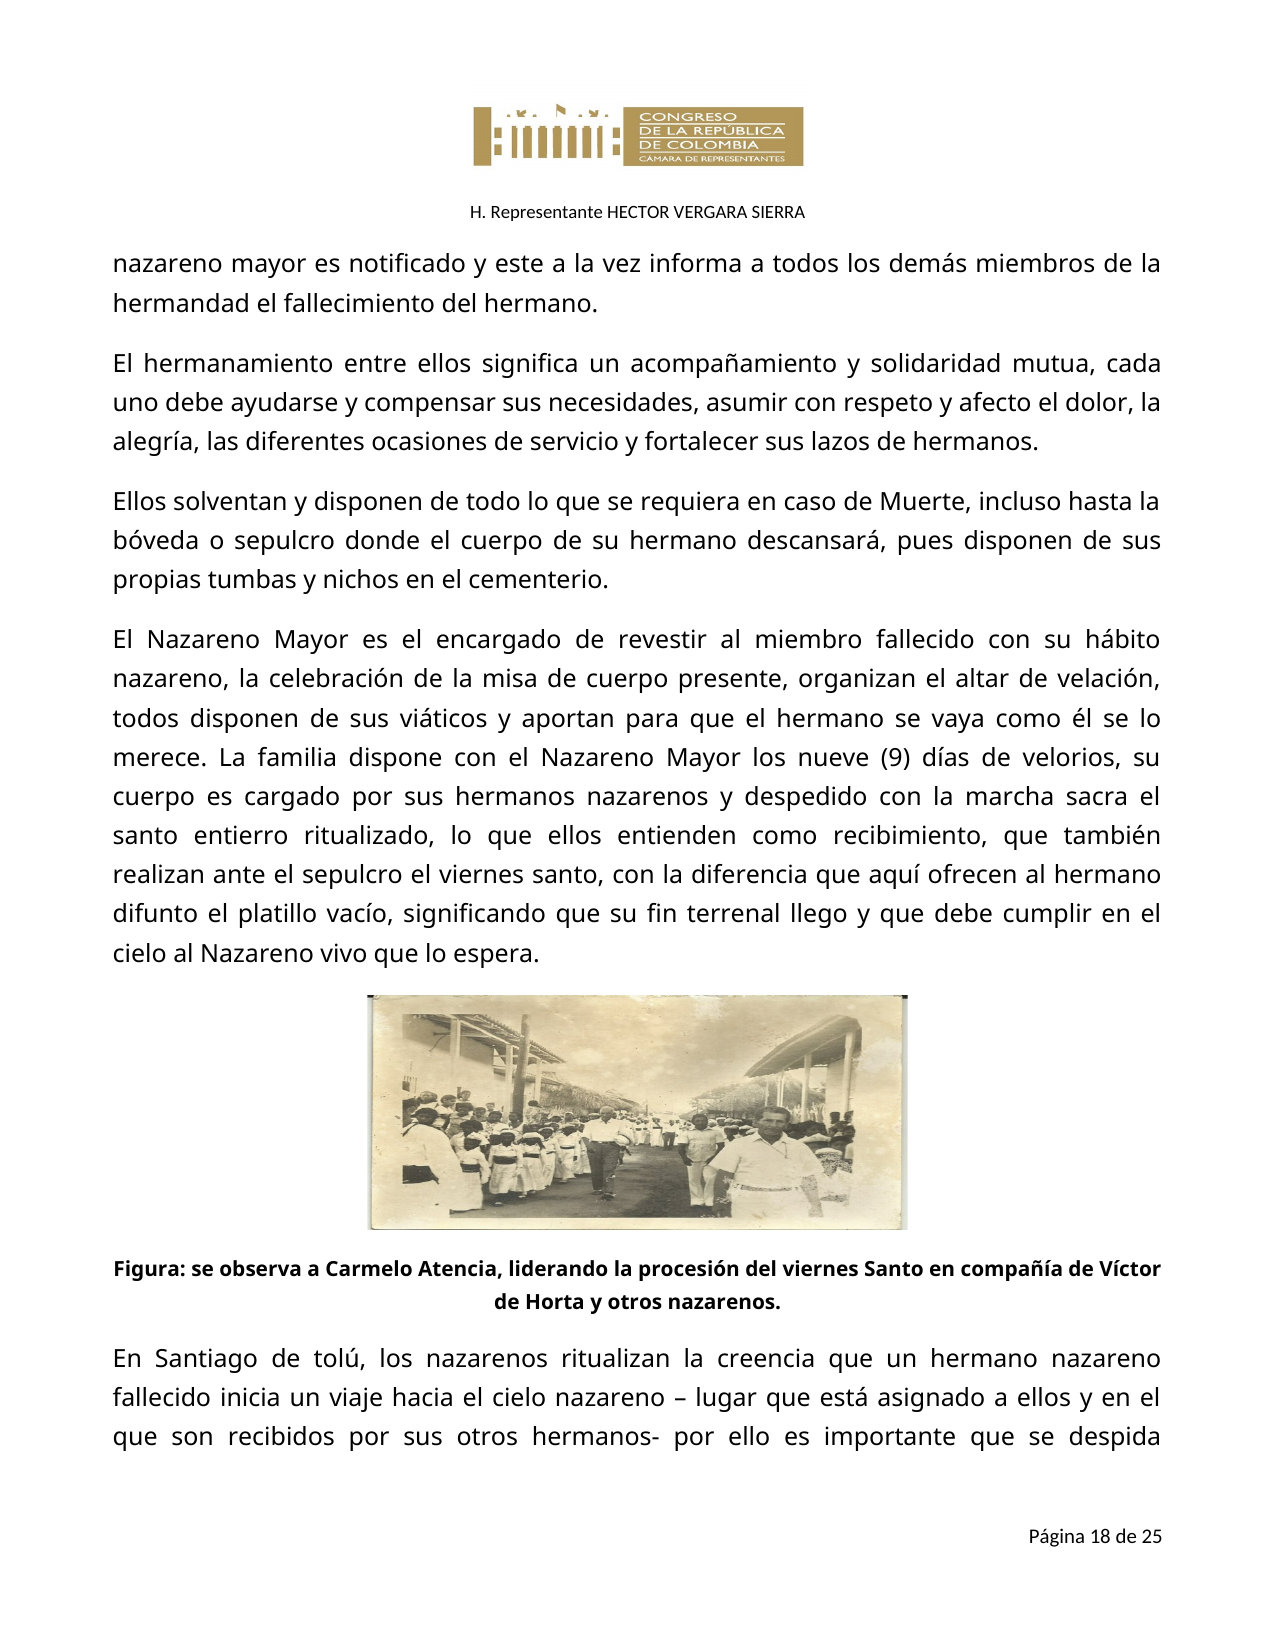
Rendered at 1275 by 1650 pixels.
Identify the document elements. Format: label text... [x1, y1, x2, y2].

text El hermanamiento entre ellos significa un acompañamiento y solidaridad mutua, cada uno debe ayudarse y compensar sus necesidades, asumir con respeto y afecto el dolor, la alegría, las diferentes ocasiones de servicio y fortalecer sus lazos de hermanos. [112, 345, 1162, 458]
text Ellos solventan y disponen de todo lo que se requiera en caso de Muerte, incluso hasta la bóveda o sepulcro donde el cuerpo de su hermano descansará, pues disponen de sus propias tumbas y nichos en el cementerio. [112, 483, 1162, 596]
picture [367, 995, 908, 1230]
text El Nazareno Mayor es el encargado de revestir al miembro fallecido con su hábito nazareno, la celebración de la misa de cuerpo presente, organizan el altar de velación, todos disponen de sus viáticos y aportan para que el hermano se vaya como él se lo merece. La familia dispone con el Nazareno Mayor los nueve (9) días de velorios, su cuerpo es cargado por sus hermanos nazarenos y despedido con la marcha sacra el santo entierro ritualizado, lo que ellos entienden como recibimiento, que también realizan ante el sepulcro el viernes santo, con la diferencia que aquí ofrecen al hermano difunto el platillo vacío, significando que su fin terrenal llego y que debe cumplir en el cielo al Nazareno vivo que lo espera. [112, 622, 1162, 969]
picture [465, 73, 810, 201]
text Figura: se observa a Carmelo Atencia, liderando la procesión del viernes Santo en compañía de Víctor de Horta y otros nazarenos. [112, 1254, 1162, 1316]
